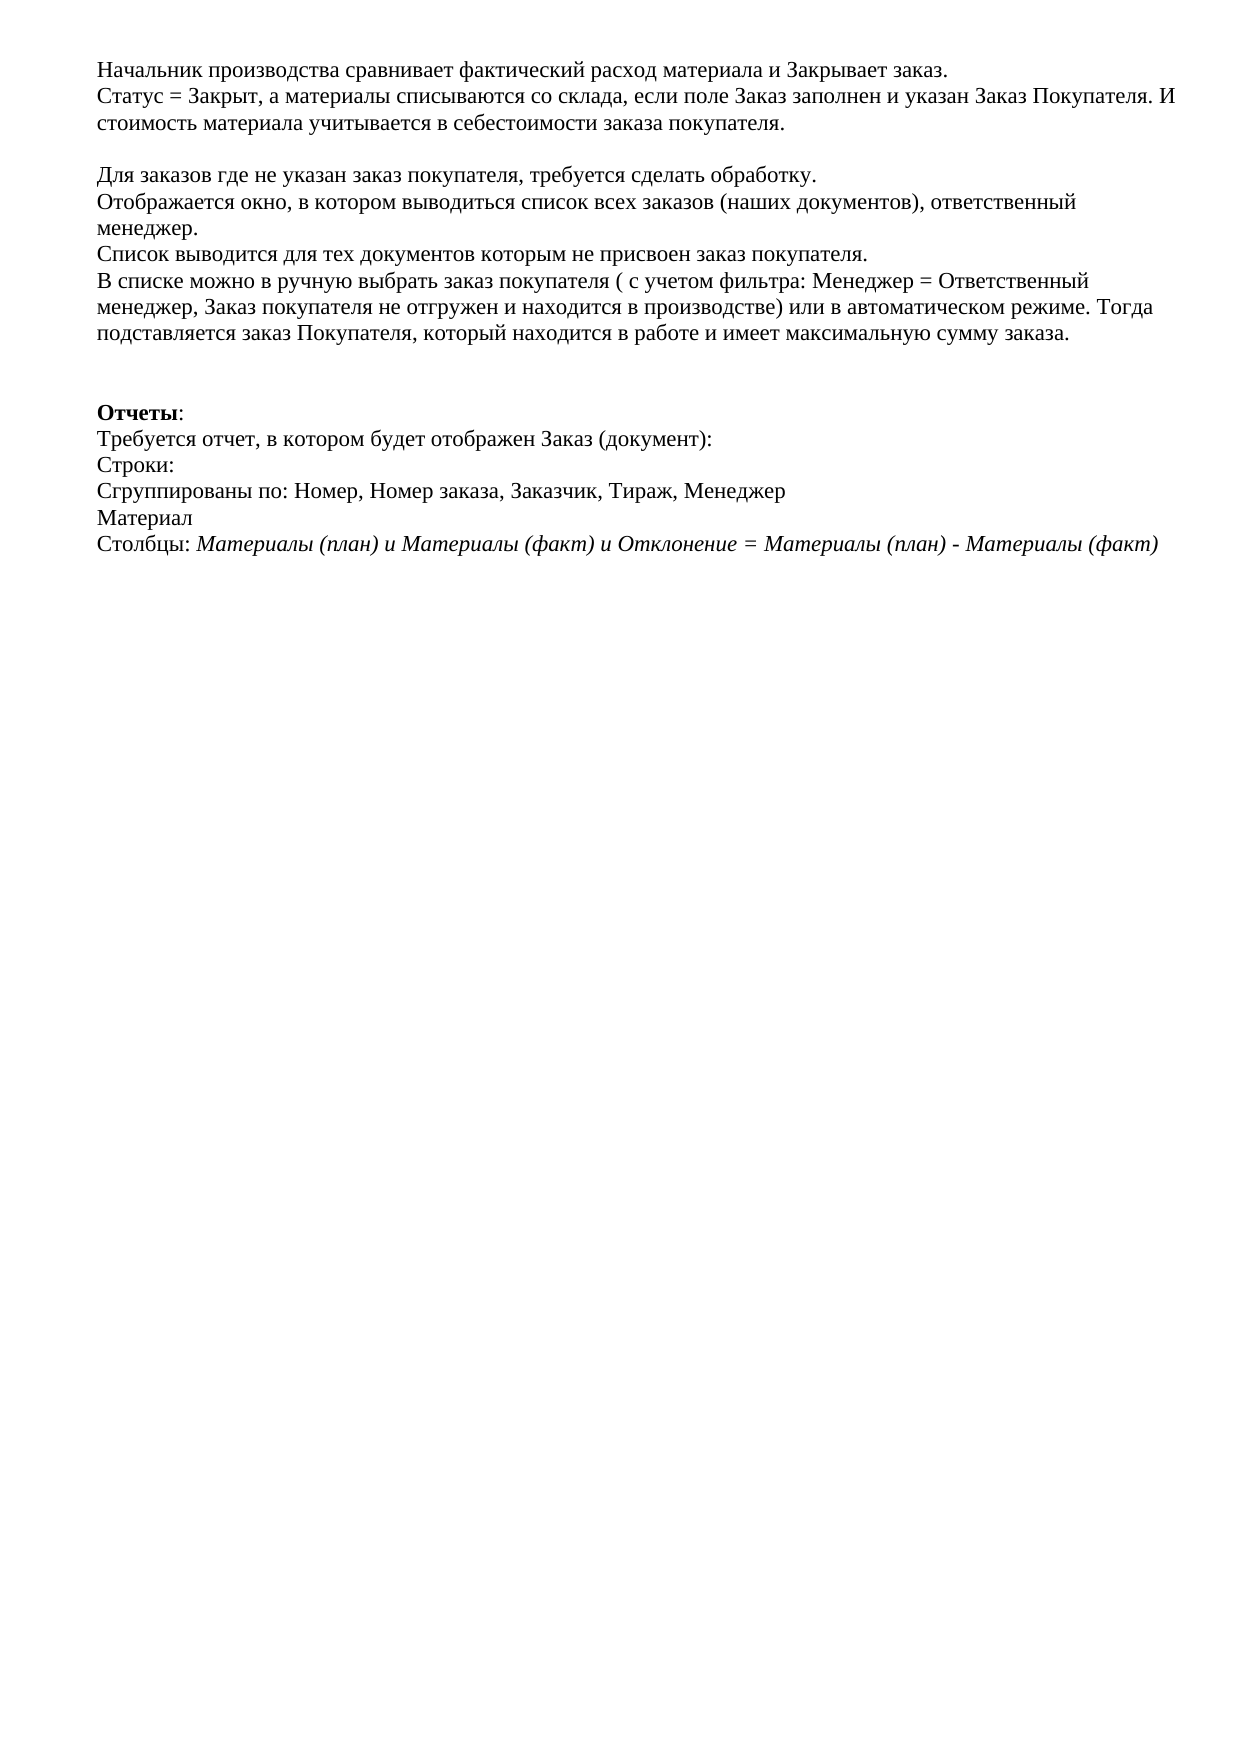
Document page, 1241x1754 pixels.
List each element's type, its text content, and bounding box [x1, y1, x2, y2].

list Требуется отчет, в котором будет отображен Заказ (документ): [97, 425, 1181, 451]
list Столбцы: Материалы (план) и Материалы (факт) и Отклонение = Материалы (план) - Материалы (факт) [97, 530, 1181, 557]
list Статус = Закрыт, а материалы списываются со склада, если поле Заказ заполнен и указан Заказ Покупателя. И стоимость материала учитывается в себестоимости заказа покупателя. [97, 82, 1181, 135]
list Для заказов где не указан заказ покупателя, требуется сделать обработку. [97, 161, 1181, 188]
list Сгруппированы по: Номер, Номер заказа, Заказчик, Тираж, Менеджер [97, 478, 1181, 504]
list В списке можно в ручную выбрать заказ покупателя ( с учетом фильтра: Менеджер = Ответственный менеджер, Заказ покупателя не отгружен и находится в производстве) или в автоматическом режиме. Тогда подставляется заказ Покупателя, который находится в работе и имеет максимальную сумму заказа. [97, 267, 1181, 346]
list Строки: [97, 451, 1181, 478]
list Материал [97, 504, 1181, 530]
list Отображается окно, в котором выводиться список всех заказов (наших документов), ответственный менеджер. [97, 188, 1181, 240]
list Начальник производства сравнивает фактический расход материала и Закрывает заказ. [97, 56, 1181, 82]
list Отчеты: [97, 398, 1181, 425]
list Список выводится для тех документов которым не присвоен заказ покупателя. [97, 240, 1181, 267]
